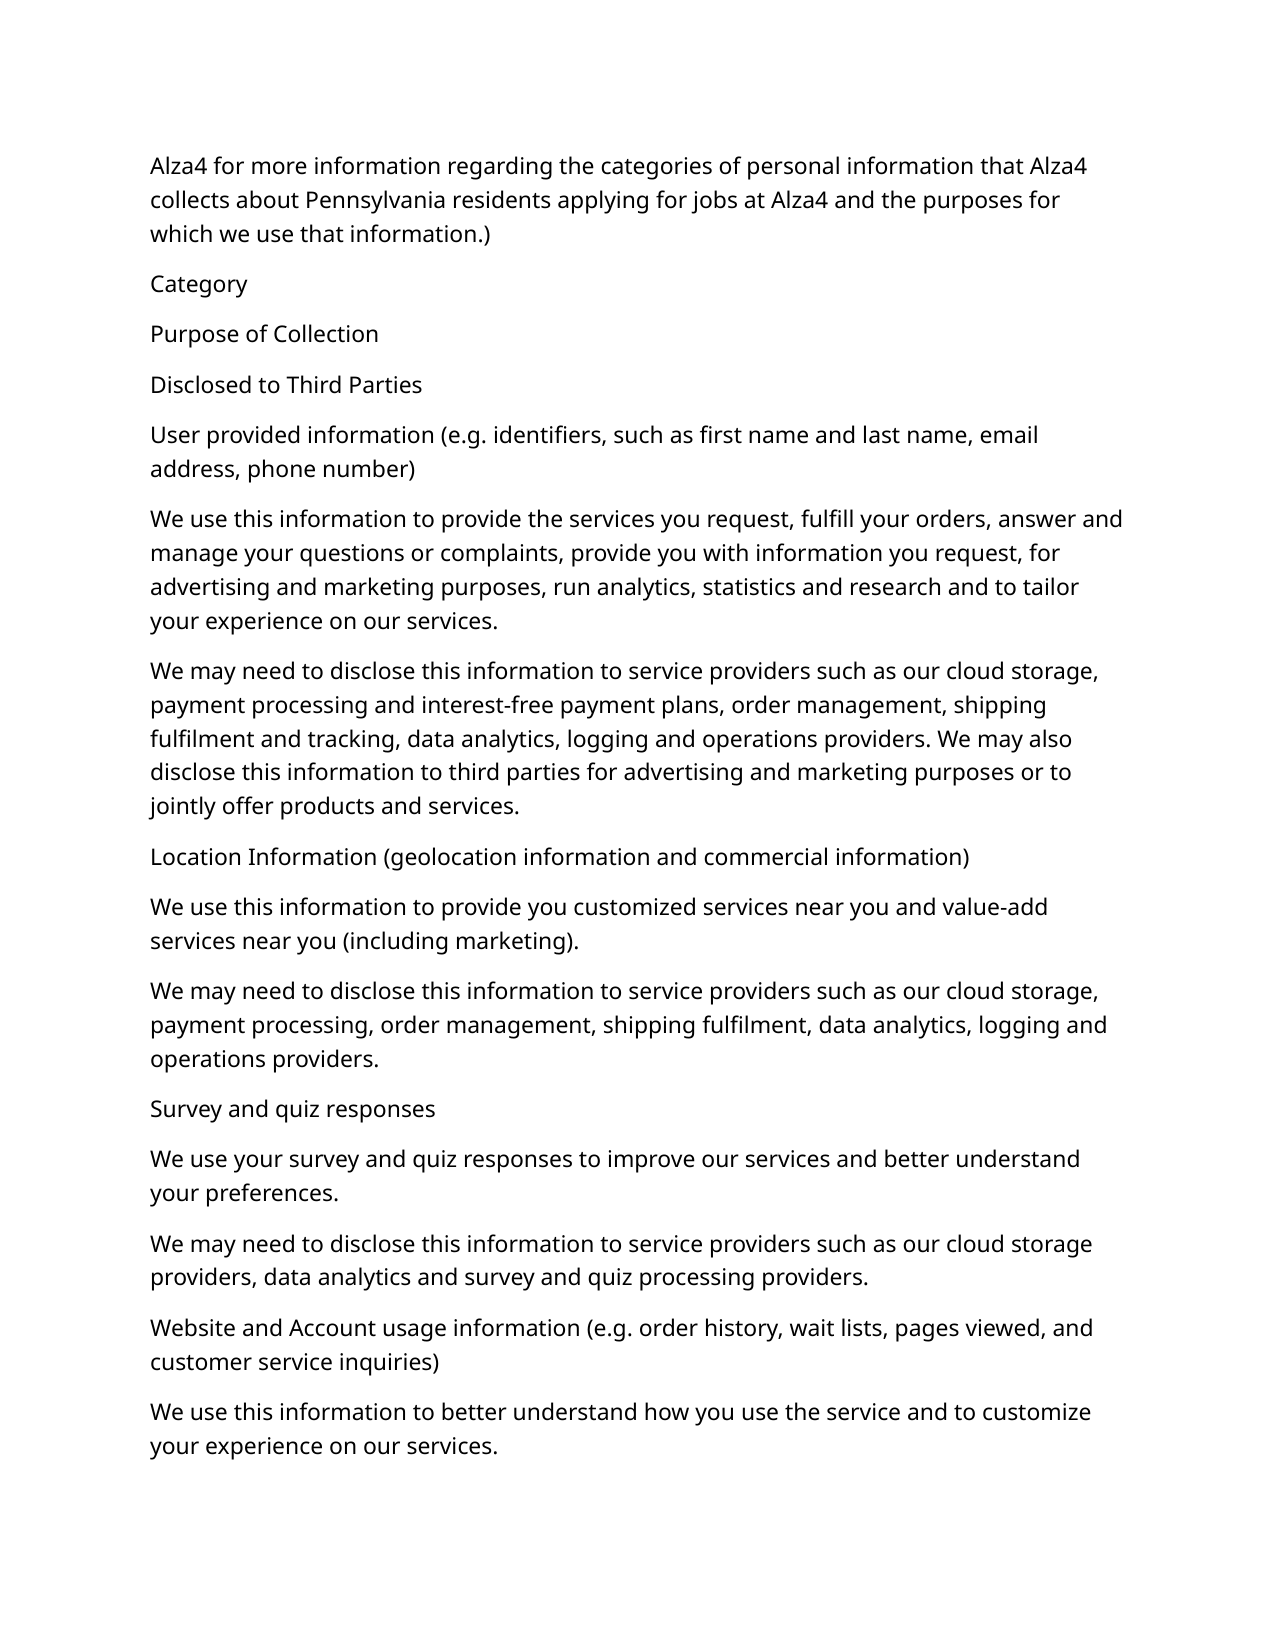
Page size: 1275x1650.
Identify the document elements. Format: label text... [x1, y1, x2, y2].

text We may need to disclose this information to service providers such as our cloud storage, payment processing, order management, shipping fulfilment, data analytics, logging and operations providers. [150, 975, 1125, 1074]
text User provided information (e.g. identifiers, such as first name and last name, email address, phone number) [150, 419, 1125, 484]
text We use your survey and quiz responses to improve our services and better understand your preferences. [150, 1143, 1125, 1208]
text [150, 150, 1125, 249]
text We use this information to provide you customized services near you and value-add services near you (including marketing). [150, 891, 1125, 956]
text Disclosed to Third Parties [150, 369, 1125, 400]
text Category [150, 268, 1125, 299]
text We may need to disclose this information to service providers such as our cloud storage providers, data analytics and survey and quiz processing providers. [150, 1227, 1125, 1292]
text Location Information (geolocation information and commercial information) [150, 840, 1125, 872]
text Survey and quiz responses [150, 1093, 1125, 1124]
text We use this information to provide the services you request, fulfill your orders, answer and manage your questions or complaints, provide you with information you request, for advertising and marketing purposes, run analytics, statistics and research and to tailor your experience on our services. [150, 503, 1125, 636]
text Website and Account usage information (e.g. order history, wait lists, pages viewed, and customer service inquiries) [150, 1312, 1125, 1377]
text We use this information to better understand how you use the service and to customize your experience on our services. [150, 1396, 1125, 1461]
text We may need to disclose this information to service providers such as our cloud storage, payment processing and interest-free payment plans, order management, shipping fulfilment and tracking, data analytics, logging and operations providers. We may also disclose this information to third parties for advertising and marketing purposes or to jointly offer products and services. [150, 655, 1125, 821]
text Purpose of Collection [150, 318, 1125, 349]
